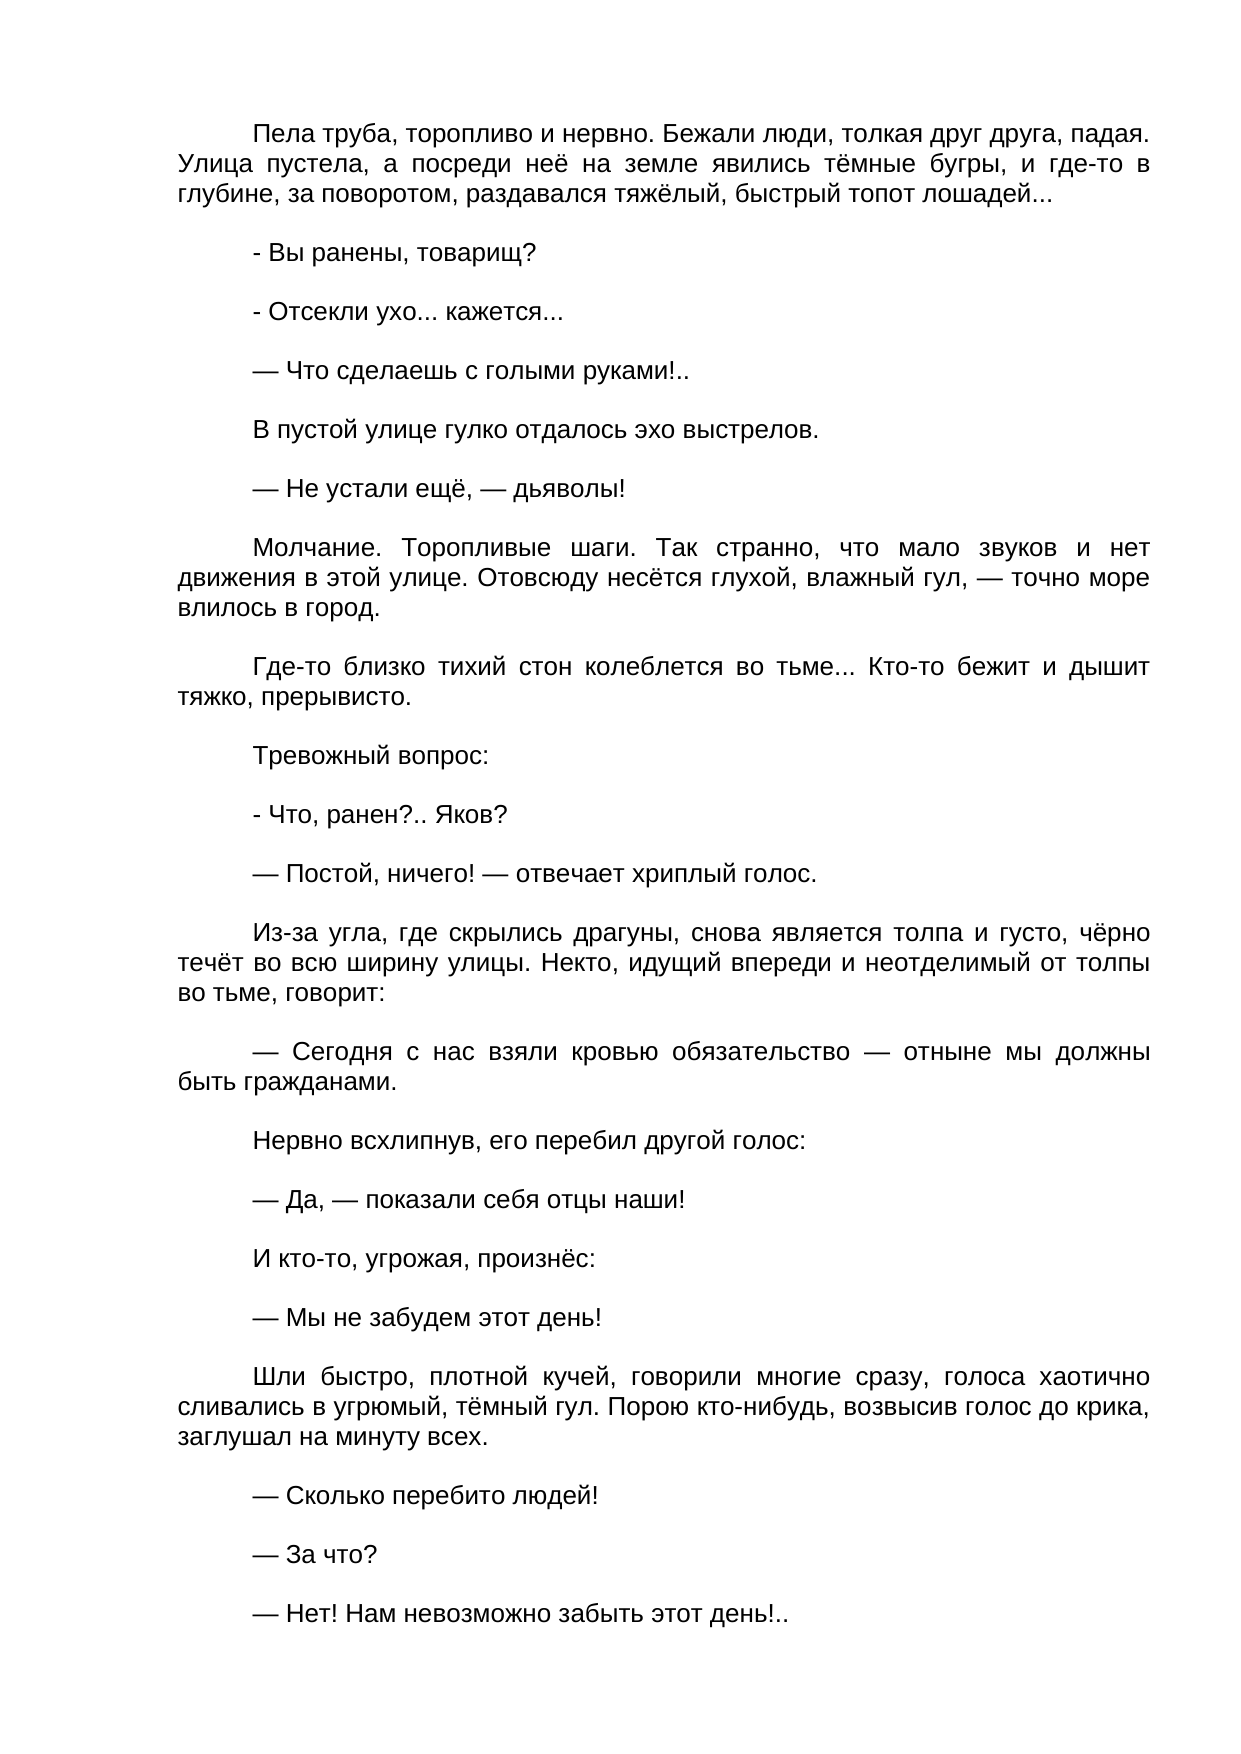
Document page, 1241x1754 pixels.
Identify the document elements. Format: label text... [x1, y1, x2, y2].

text Молчание. Торопливые шаги. Так странно, что мало звуков и нет движения в этой улице. Отовсюду несётся глухой, влажный гул, — точно море влилось в город. [177, 532, 1152, 622]
text В пустой улице гулко отдалось эхо выстрелов. [177, 414, 1152, 444]
text Тревожный вопрос: [177, 740, 1152, 770]
text — За что? [177, 1539, 1152, 1569]
text - Что, ранен?.. Яков? [177, 799, 1152, 829]
text — Что сделаешь с голыми руками!.. [177, 355, 1152, 385]
text — Нет! Нам невозможно забыть этот день!.. [177, 1598, 1152, 1628]
text Шли быстро, плотной кучей, говорили многие сразу, голоса хаотично сливались в угрюмый, тёмный гул. Порою кто-нибудь, возвысив голос до крика, заглушал на минуту всех. [177, 1361, 1152, 1451]
text Пела труба, торопливо и нервно. Бежали люди, толкая друг друга, падая. Улица пустела, а посреди неё на земле явились тёмные бугры, и где-то в глубине, за поворотом, раздавался тяжёлый, быстрый топот лошадей... [177, 118, 1152, 208]
text - Вы ранены, товарищ? [177, 237, 1152, 267]
text — Да, — показали себя отцы наши! [177, 1184, 1152, 1214]
text — Не устали ещё, — дьяволы! [177, 473, 1152, 503]
text — Мы не забудем этот день! [177, 1302, 1152, 1332]
text Где-то близко тихий стон колеблется во тьме... Кто-то бежит и дышит тяжко, прерывисто. [177, 651, 1152, 711]
text — Сегодня с нас взяли кровью обязательство — отныне мы должны быть гражданами. [177, 1036, 1152, 1096]
text - Отсекли ухо... кажется... [177, 296, 1152, 326]
text И кто-то, угрожая, произнёс: [177, 1243, 1152, 1273]
text — Постой, ничего! — отвечает хриплый голос. [177, 858, 1152, 888]
text Из-за угла, где скрылись драгуны, снова является толпа и густо, чёрно течёт во всю ширину улицы. Некто, идущий впереди и неотделимый от толпы во тьме, говорит: [177, 917, 1152, 1007]
text Нервно всхлипнув, его перебил другой голос: [177, 1125, 1152, 1155]
text — Сколько перебито людей! [177, 1480, 1152, 1510]
